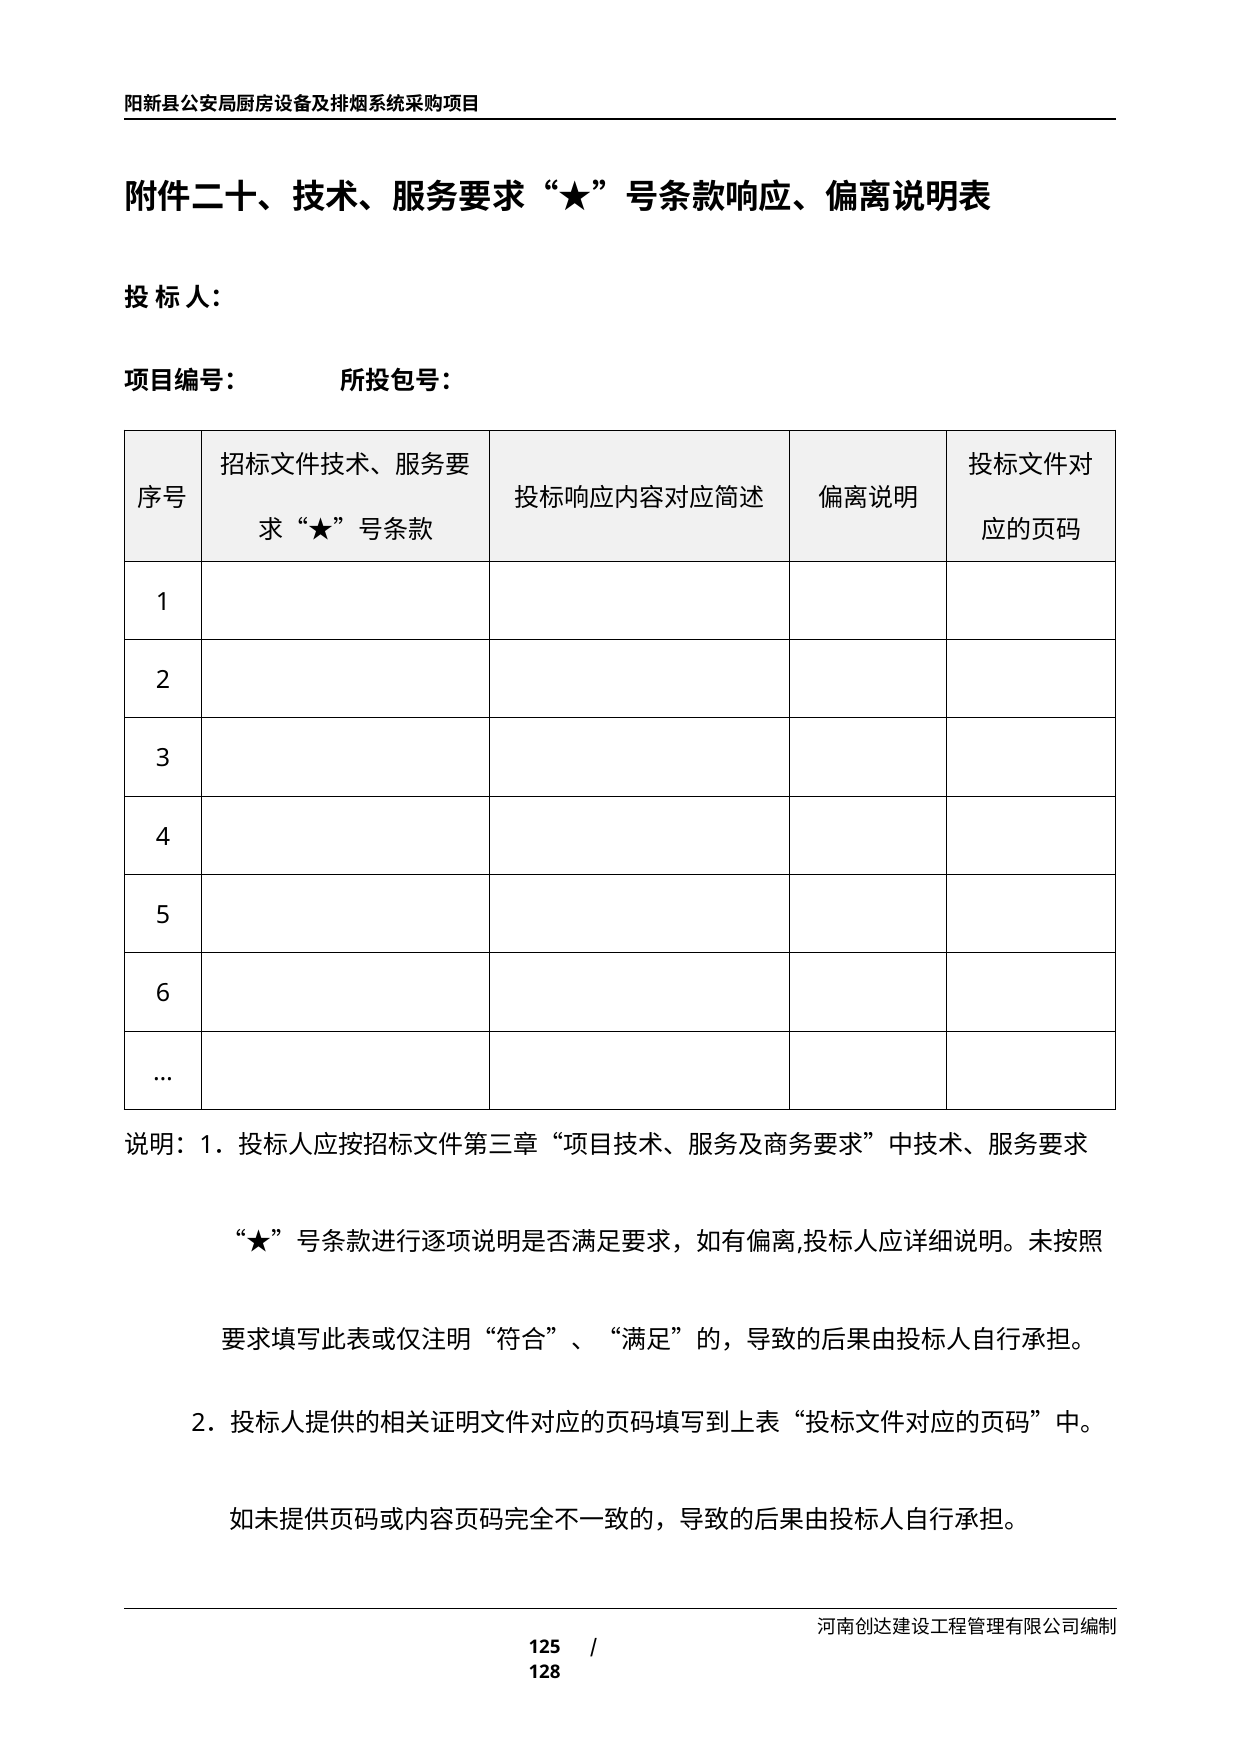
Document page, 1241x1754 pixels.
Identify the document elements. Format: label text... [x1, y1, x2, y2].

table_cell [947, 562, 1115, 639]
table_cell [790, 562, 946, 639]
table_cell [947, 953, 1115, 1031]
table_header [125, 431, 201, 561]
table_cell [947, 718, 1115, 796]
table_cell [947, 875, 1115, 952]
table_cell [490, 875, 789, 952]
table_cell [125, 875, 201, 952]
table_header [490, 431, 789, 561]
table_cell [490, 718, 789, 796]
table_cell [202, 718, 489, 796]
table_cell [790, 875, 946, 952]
text 项目编号： 所投包号： [124, 346, 1116, 411]
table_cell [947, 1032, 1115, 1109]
text 投 标 人： [124, 263, 1116, 328]
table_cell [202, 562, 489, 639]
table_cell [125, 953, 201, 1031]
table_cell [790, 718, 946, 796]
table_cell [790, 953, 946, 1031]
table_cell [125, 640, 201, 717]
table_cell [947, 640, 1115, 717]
text 说明：1．投标人应按招标文件第三章“项目技术、服务及商务要求”中技术、服务要求“★”号条款进行逐项说明是否满足要求，如有偏离,投标人应详细说明。未按照要求填写此表或仅注明“符合”、“满足”的，导致的后果由投标人自行承担。 [124, 1110, 1116, 1370]
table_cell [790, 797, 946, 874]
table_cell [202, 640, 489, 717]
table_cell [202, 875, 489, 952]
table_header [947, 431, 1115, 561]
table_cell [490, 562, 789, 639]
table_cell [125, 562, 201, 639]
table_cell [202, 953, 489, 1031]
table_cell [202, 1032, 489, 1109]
subtitle 技术、服务要求“★”号条款响应、偏离说明表 [124, 162, 1116, 227]
text 2．投标人提供的相关证明文件对应的页码填写到上表“投标文件对应的页码”中。如未提供页码或内容页码完全不一致的，导致的后果由投标人自行承担。 [191, 1388, 1116, 1551]
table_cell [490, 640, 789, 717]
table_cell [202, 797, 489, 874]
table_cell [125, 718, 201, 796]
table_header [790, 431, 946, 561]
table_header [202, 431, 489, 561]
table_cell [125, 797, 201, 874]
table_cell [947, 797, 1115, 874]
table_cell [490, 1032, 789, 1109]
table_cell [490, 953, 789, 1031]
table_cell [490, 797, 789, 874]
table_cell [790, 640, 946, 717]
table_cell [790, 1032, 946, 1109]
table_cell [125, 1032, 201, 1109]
